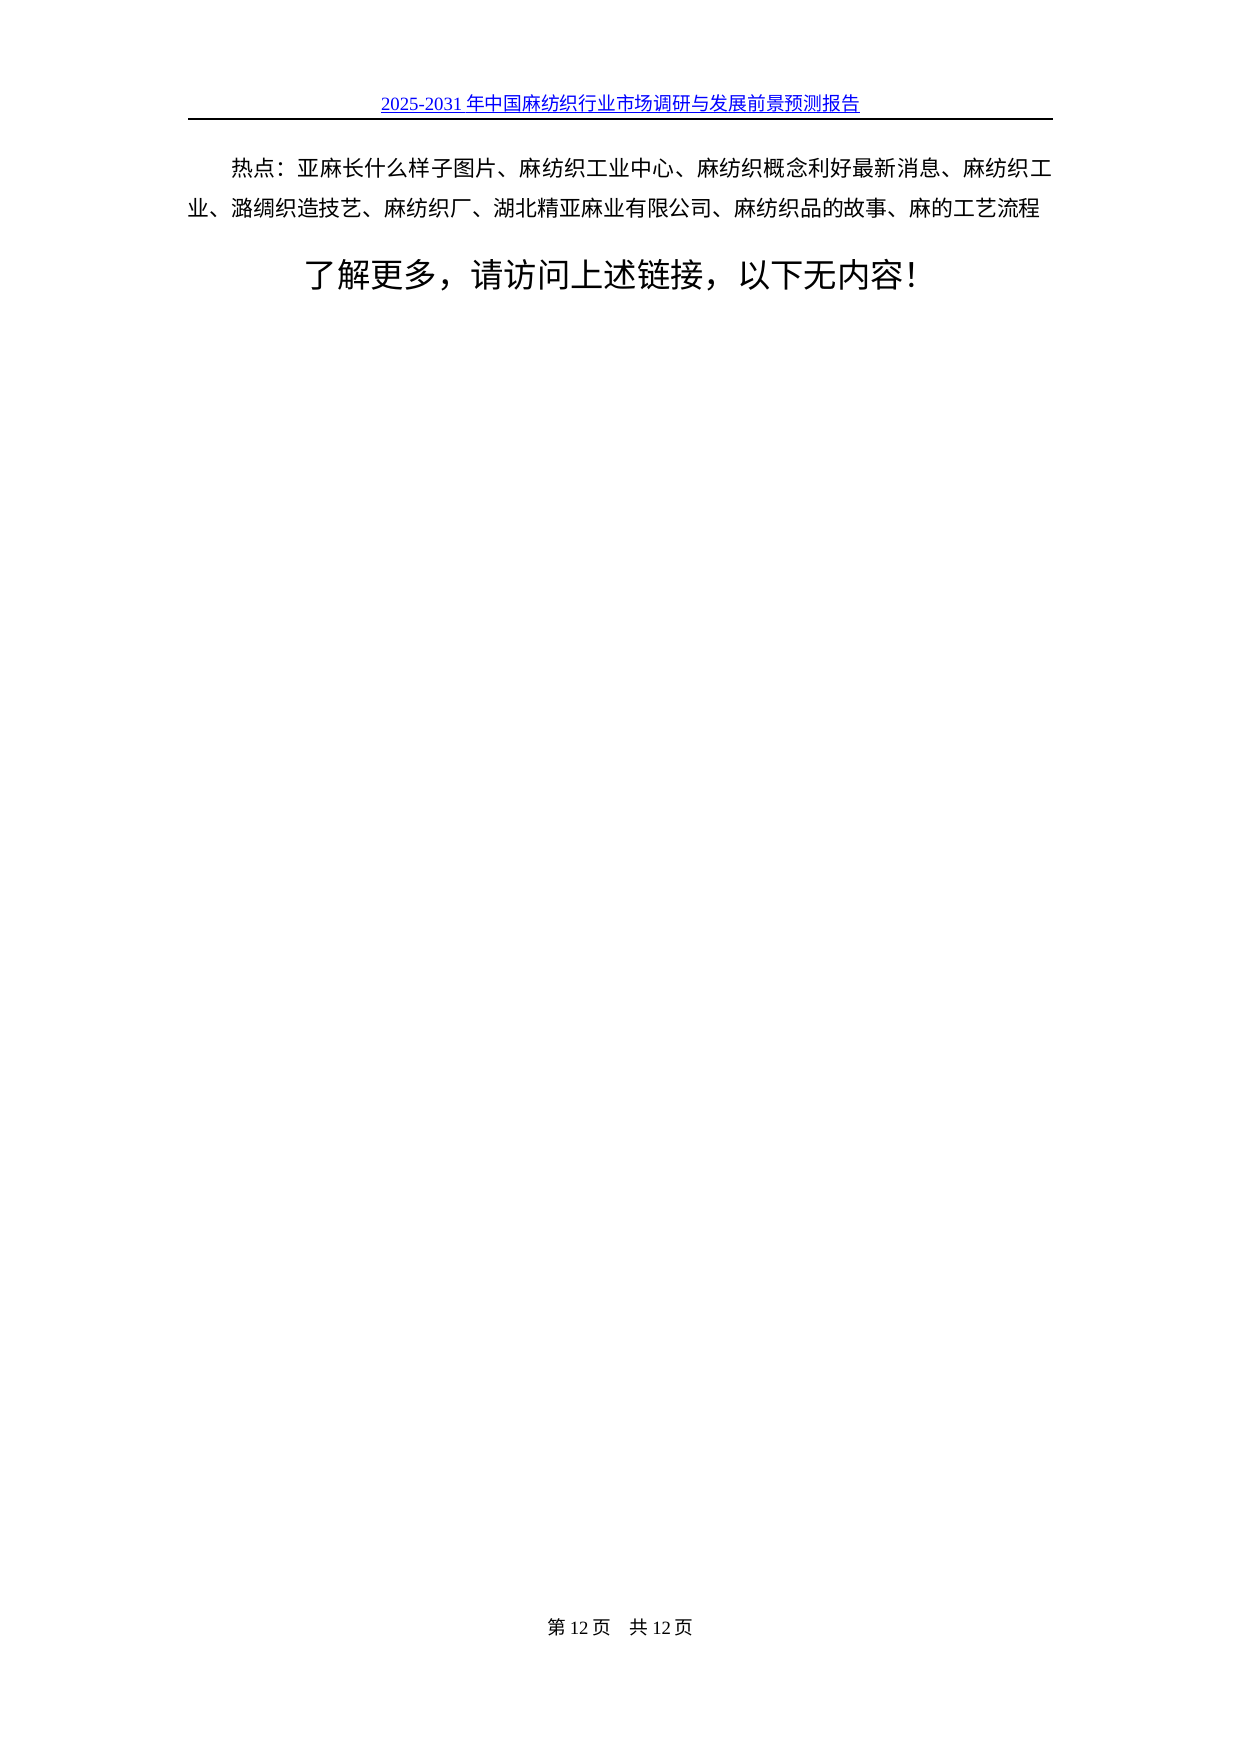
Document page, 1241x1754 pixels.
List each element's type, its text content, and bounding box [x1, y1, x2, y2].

title 了解更多，请访问上述链接，以下无内容！ [187, 241, 1053, 306]
text 热点：亚麻长什么样子图片、麻纺织工业中心、麻纺织概念利好最新消息、麻纺织工业、潞绸织造技艺、麻纺织厂、湖北精亚麻业有限公司、麻纺织品的故事、麻的工艺流程 [187, 150, 1053, 223]
